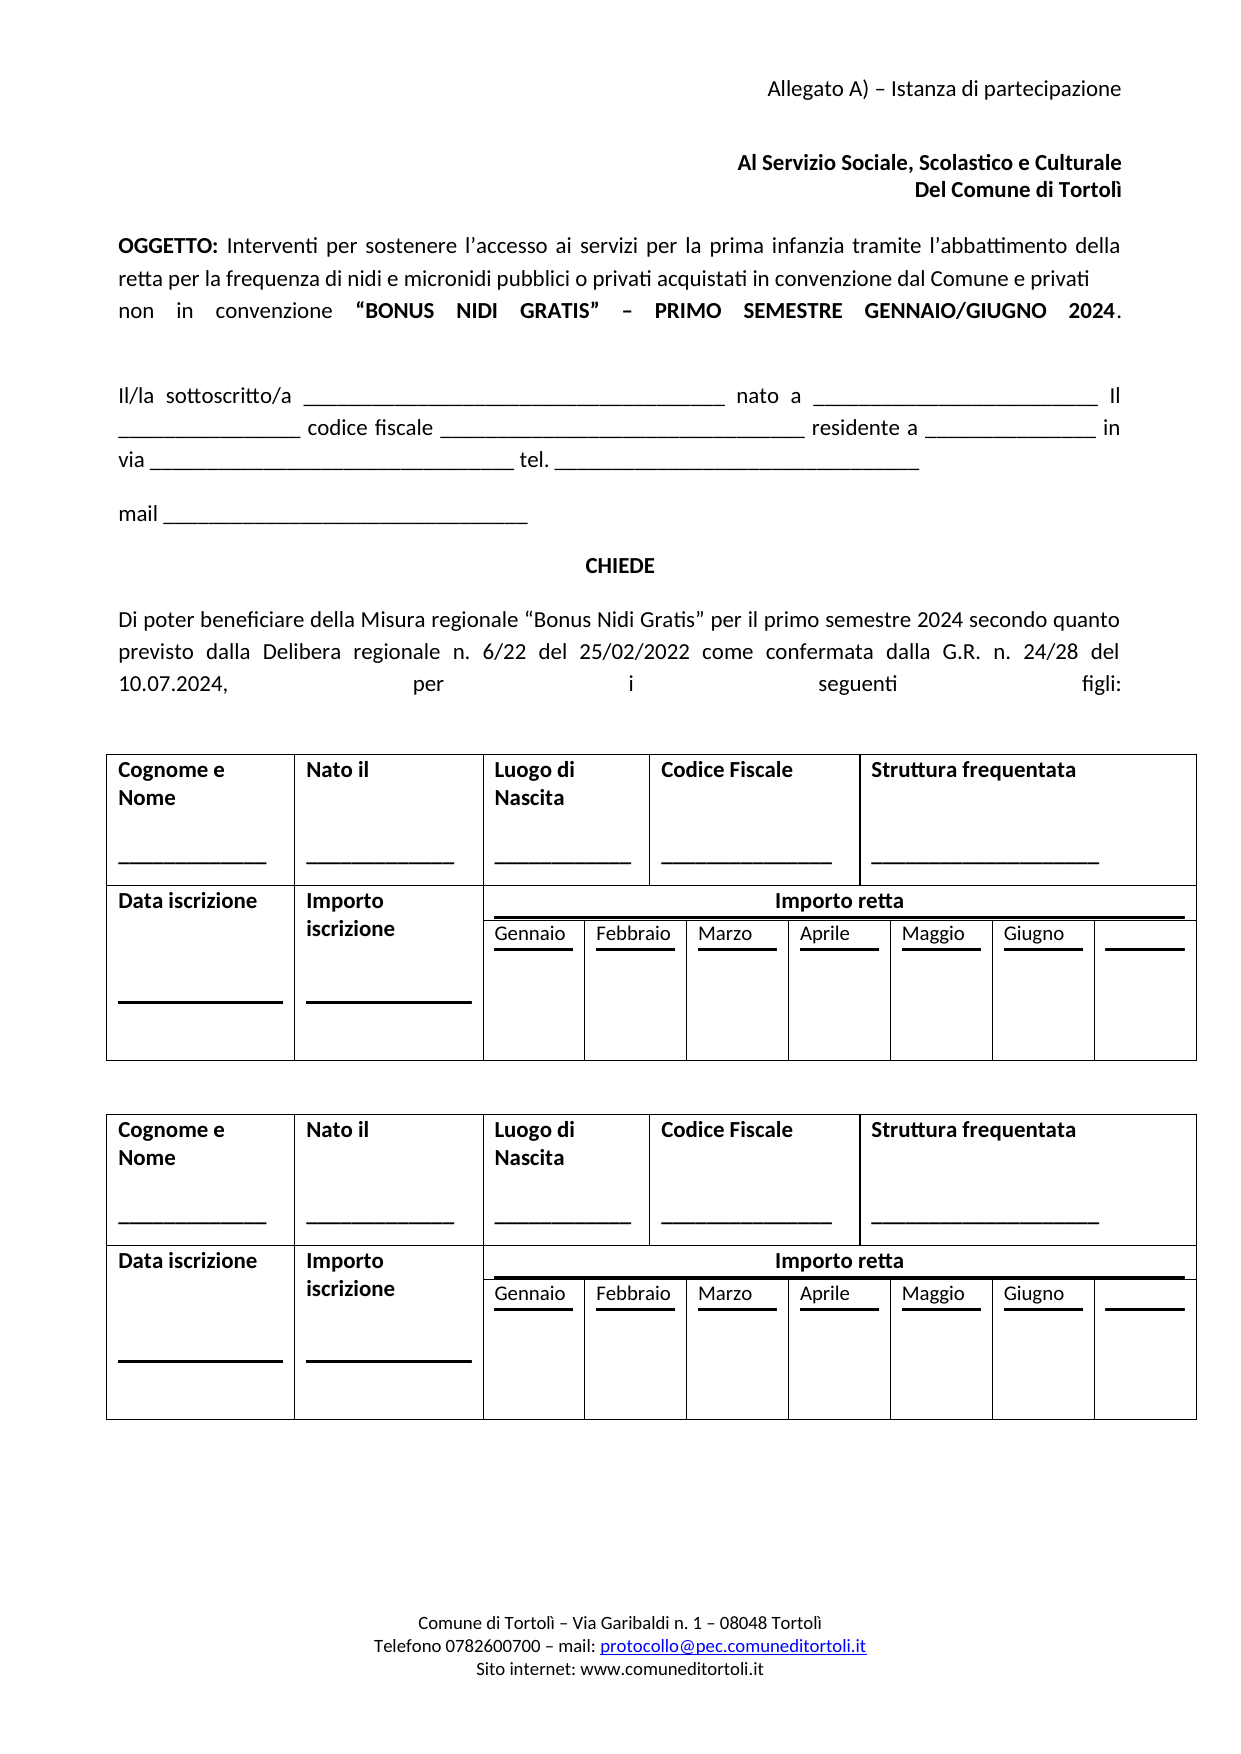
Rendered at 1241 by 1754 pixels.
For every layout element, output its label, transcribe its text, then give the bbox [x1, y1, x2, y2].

table_cell Marzo [687, 921, 788, 1060]
table_header Luogo di Nascita ____________ [484, 1115, 649, 1245]
table_cell Aprile [789, 921, 890, 1060]
text Il/la sottoscritto/a _____________________________________ nato a _________________________ Il ________________ codice fiscale ________________________________ residente a _______________ in via ________________________________ tel. ________________________________ [118, 381, 1122, 474]
table_cell Marzo [687, 1280, 788, 1419]
table_header Codice Fiscale _______________ [650, 755, 859, 885]
text non in convenzione “BONUS NIDI GRATIS” – PRIMO SEMESTRE GENNAIO/GIUGNO 2024. [118, 296, 1122, 356]
table_cell Importo iscrizione [295, 886, 483, 1060]
table_header Luogo di Nascita ____________ [484, 755, 649, 885]
text mail ________________________________ [118, 499, 1122, 527]
table_cell Febbraio [585, 1280, 686, 1419]
text Al Servizio Sociale, Scolastico e Culturale [118, 148, 1122, 176]
table_cell Maggio [891, 921, 992, 1060]
table_cell Febbraio [585, 921, 686, 1060]
text OGGETTO: Interventi per sostenere l’accesso ai servizi per la prima infanzia tramite l’abbattimento della retta per la frequenza di nidi e micronidi pubblici o privati acquistati in convenzione dal Comune e privati [118, 232, 1122, 292]
table_header Nato il _____________ [295, 1115, 483, 1245]
table_cell Importo retta [484, 886, 1196, 919]
table_cell Gennaio [484, 921, 584, 1060]
table_cell Importo retta [484, 1246, 1196, 1279]
table_header Nato il _____________ [295, 755, 483, 885]
table_cell Maggio [891, 1280, 992, 1419]
table_cell Giugno [993, 921, 1094, 1060]
table_cell Giugno [993, 1280, 1094, 1419]
table_header Codice Fiscale _______________ [650, 1115, 859, 1245]
table_cell Importo iscrizione [295, 1246, 483, 1419]
table_cell Data iscrizione [107, 1246, 294, 1419]
table_cell Aprile [789, 1280, 890, 1419]
table_header Cognome e Nome _____________ [107, 755, 294, 885]
table_cell Gennaio [484, 1280, 584, 1419]
table_cell [1095, 1280, 1196, 1419]
text CHIEDE [118, 552, 1122, 580]
text Del Comune di Tortolì [118, 176, 1122, 204]
table_header Struttura frequentata ____________________ [861, 755, 1196, 885]
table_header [861, 1115, 1196, 1245]
table_cell [1095, 921, 1196, 1060]
table_header Cognome e Nome _____________ [107, 1115, 294, 1245]
text Di poter beneficiare della Misura regionale “Bonus Nidi Gratis” per il primo semestre 2024 secondo quanto previsto dalla Delibera regionale n. 6/22 del 25/02/2022 come confermata dalla G.R. n. 24/28 del 10.07.2024, per i seguenti figli: [118, 605, 1122, 729]
table_cell Data iscrizione [107, 886, 294, 1060]
